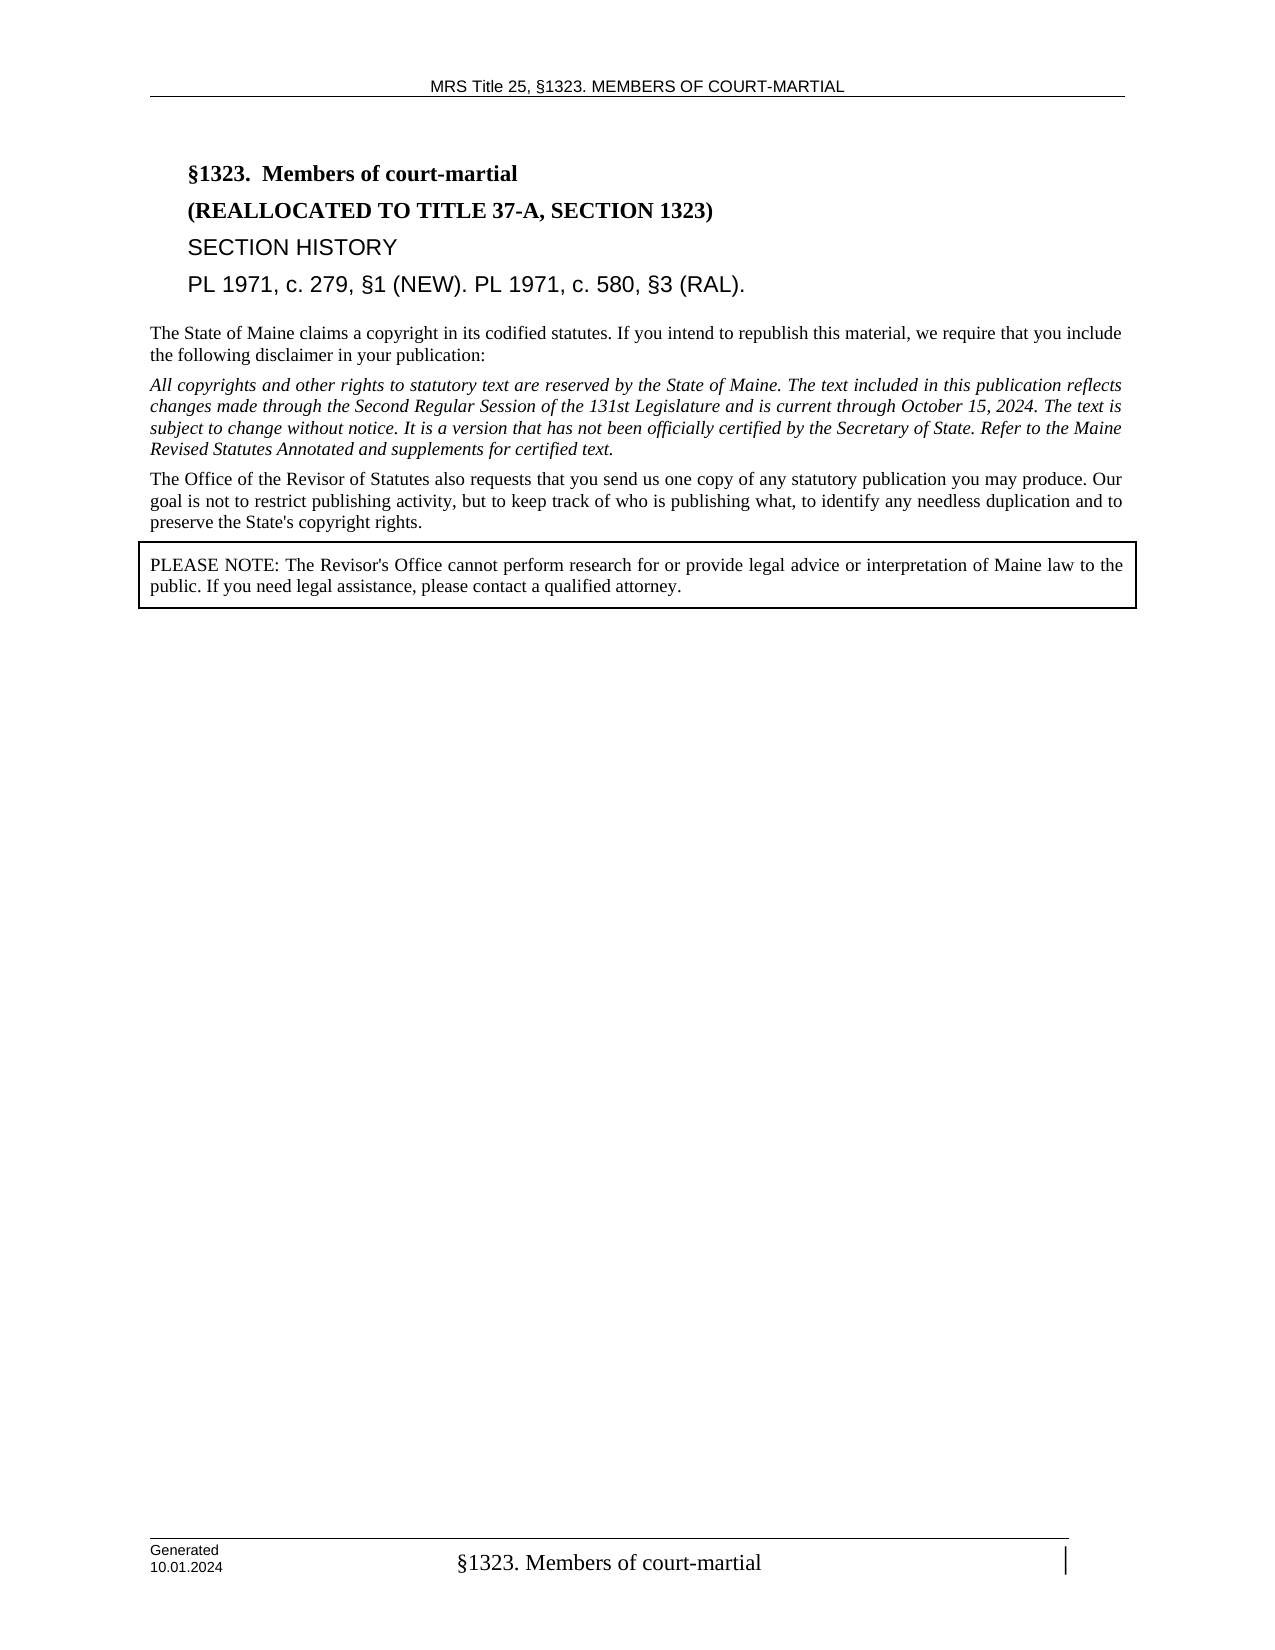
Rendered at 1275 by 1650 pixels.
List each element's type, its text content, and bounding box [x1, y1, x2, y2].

text The Office of the Revisor of Statutes also requests that you send us one copy of any statutory publication you may produce. Our goal is not to restrict publishing activity, but to keep track of who is publishing what, to identify any needless duplication and to preserve the State's copyright rights. [150, 468, 1125, 533]
text All copyrights and other rights to statutory text are reserved by the State of Maine. The text included in this publication reflects changes made through the Second Regular Session of the 131st Legislature and is current through October 15, 2024 . The text is subject to change without notice. It is a version that has not been officially certified by the Secretary of State. Refer to the Maine Revised Statutes Annotated and supplements for certified text. [150, 373, 1125, 460]
text PLEASE NOTE: The Revisor's Office cannot perform research for or provide legal advice or interpretation of Maine law to the public. If you need legal assistance, please contact a qualified attorney. [140, 543, 1135, 607]
text PL 1971, c. 279, §1 (NEW). PL 1971, c. 580, §3 (RAL). [187, 271, 1125, 297]
text (REALLOCATED TO TITLE 37-A, SECTION 1323) [187, 197, 1125, 223]
text §1323. Members of court-martial [187, 160, 1125, 187]
text The State of Maine claims a copyright in its codified statutes. If you intend to republish this material, we require that you include the following disclaimer in your publication: [150, 322, 1125, 365]
text SECTION HISTORY [187, 234, 1125, 260]
